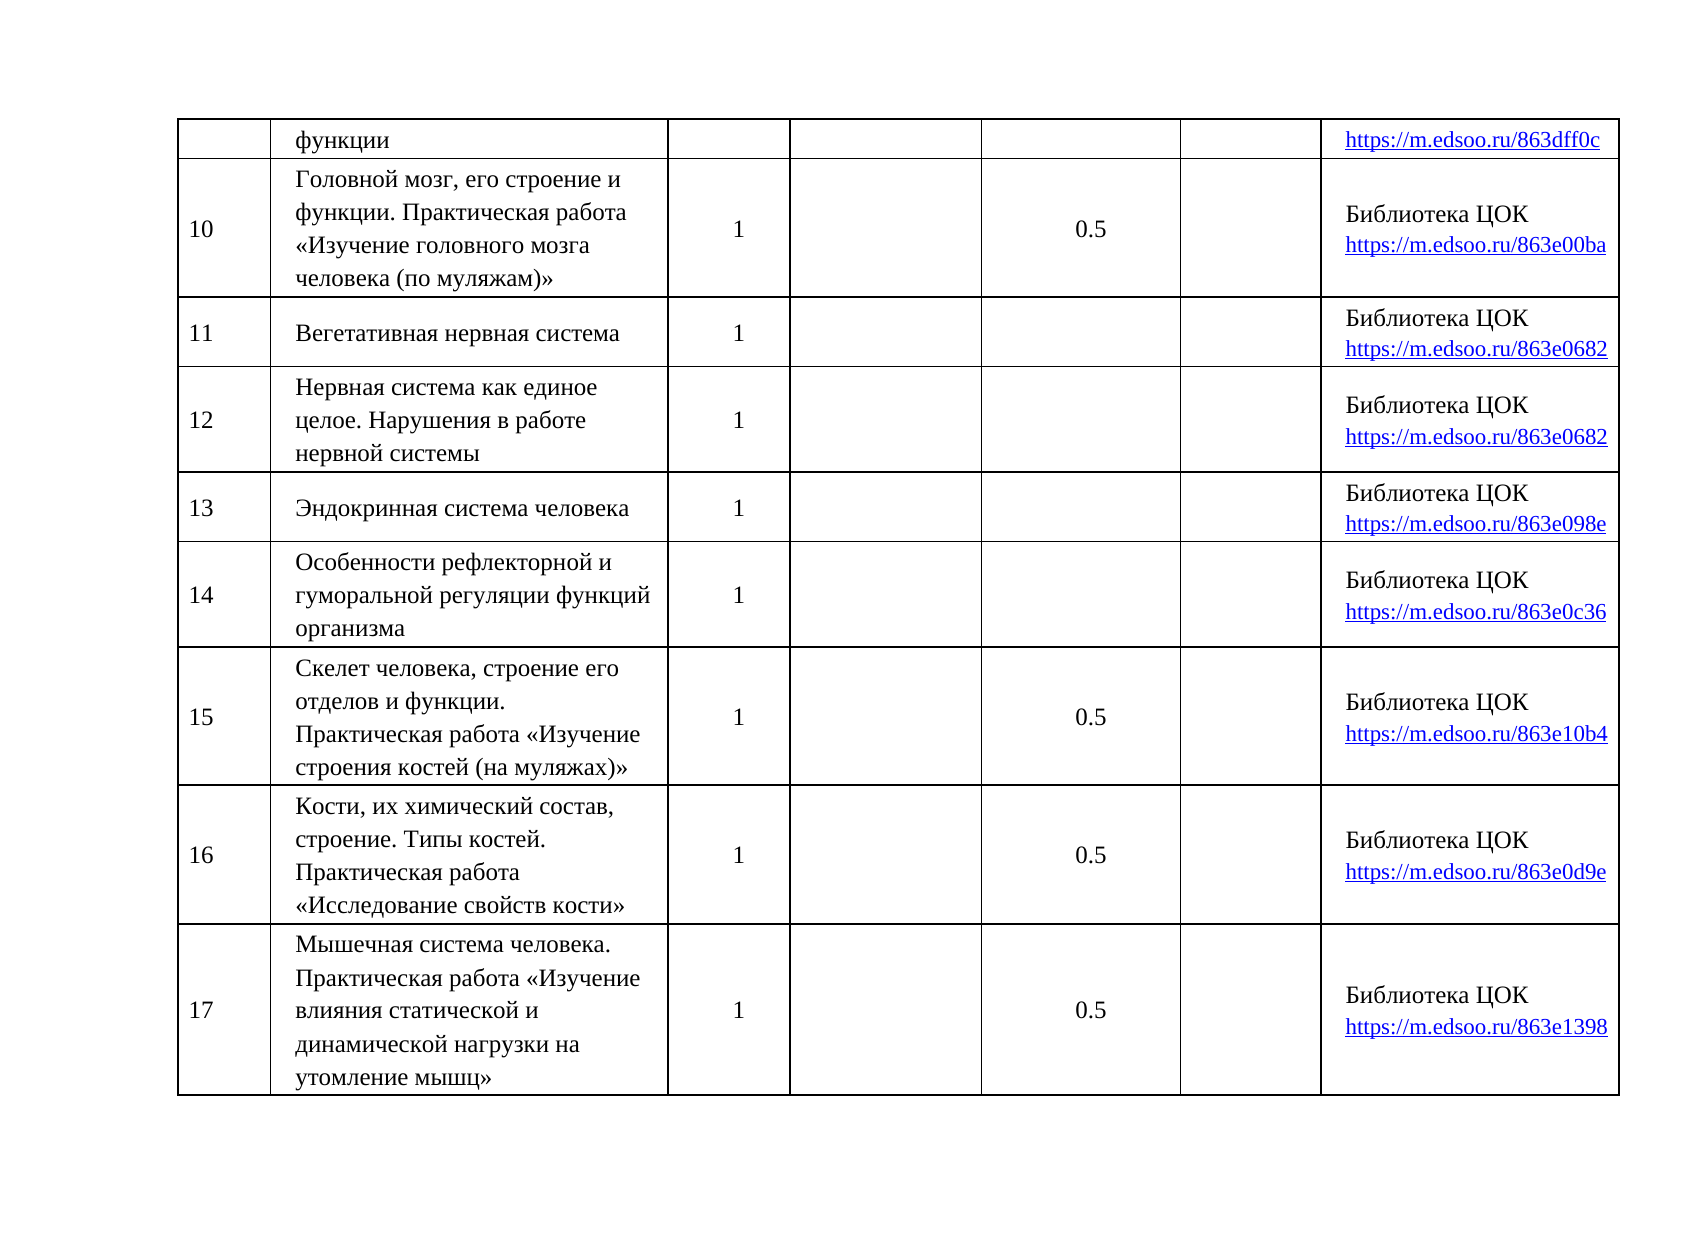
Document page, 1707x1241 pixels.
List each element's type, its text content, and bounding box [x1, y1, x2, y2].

table_cell 13 [179, 473, 270, 541]
table_cell 1 [669, 298, 789, 366]
table_cell 17 [179, 925, 270, 1094]
table_cell [982, 298, 1180, 366]
table_cell Библиотека ЦОК https://m.edsoo.ru/863e098e [1322, 473, 1618, 541]
table_cell 12 [179, 367, 270, 471]
table_cell [1181, 925, 1320, 1094]
table_cell 0.5 [982, 925, 1180, 1094]
table_cell [1181, 786, 1320, 923]
table_cell 1 [669, 648, 789, 784]
table_cell 1 [669, 786, 789, 923]
table_cell [791, 120, 981, 157]
table_cell [791, 542, 981, 646]
table_cell 0.5 [982, 159, 1180, 296]
table_cell 1 [669, 159, 789, 296]
table_cell 9 [179, 120, 270, 157]
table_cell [1322, 120, 1618, 157]
table_cell Особенности рефлекторной и гуморальной регуляции функций организма [271, 542, 667, 646]
table_cell [1181, 473, 1320, 541]
table_cell Головной мозг, его строение и функции. Практическая работа «Изучение головного мозга человека (по муляжам)» [271, 159, 667, 296]
table_cell [791, 473, 981, 541]
table_cell 1 [669, 120, 789, 157]
table_cell 1 [669, 473, 789, 541]
table_cell Нервная система как единое целое. Нарушения в работе нервной системы [271, 367, 667, 471]
table_cell [982, 542, 1180, 646]
table_cell [791, 786, 981, 923]
table_cell [791, 925, 981, 1094]
table_cell [1181, 648, 1320, 784]
table_cell 1 [669, 542, 789, 646]
table_cell Библиотека ЦОК https://m.edsoo.ru/863e0d9e [1322, 786, 1618, 923]
table_cell 1 [669, 925, 789, 1094]
table_cell [1181, 542, 1320, 646]
table_cell 16 [179, 786, 270, 923]
table_cell [1181, 159, 1320, 296]
table_cell 1 [669, 367, 789, 471]
table_cell Библиотека ЦОК https://m.edsoo.ru/863e0c36 [1322, 542, 1618, 646]
table_cell 14 [179, 542, 270, 646]
table_cell Библиотека ЦОК https://m.edsoo.ru/863e00ba [1322, 159, 1618, 296]
table_cell Библиотека ЦОК https://m.edsoo.ru/863e0682 [1322, 298, 1618, 366]
table_cell Библиотека ЦОК https://m.edsoo.ru/863e10b4 [1322, 648, 1618, 784]
table_cell Мышечная система человека. Практическая работа «Изучение влияния статической и динамической нагрузки на утомление мышц» [271, 925, 667, 1094]
table_cell Скелет человека, строение его отделов и функции. Практическая работа «Изучение строения костей (на муляжах)» [271, 648, 667, 784]
table_cell 0.5 [982, 786, 1180, 923]
table_cell [1181, 298, 1320, 366]
table_cell 15 [179, 648, 270, 784]
table_cell 10 [179, 159, 270, 296]
table_cell [1181, 120, 1320, 157]
table_cell Эндокринная система человека [271, 473, 667, 541]
table_cell 11 [179, 298, 270, 366]
table_cell [791, 648, 981, 784]
table_cell Вегетативная нервная система [271, 298, 667, 366]
table_cell 0.5 [982, 648, 1180, 784]
table_cell Библиотека ЦОК https://m.edsoo.ru/863e1398 [1322, 925, 1618, 1094]
table_cell Библиотека ЦОК https://m.edsoo.ru/863e0682 [1322, 367, 1618, 471]
table_cell [791, 298, 981, 366]
table_cell [1181, 367, 1320, 471]
table_cell Кости, их химический состав, строение. Типы костей. Практическая работа «Исследование свойств кости» [271, 786, 667, 923]
table_cell [982, 473, 1180, 541]
table_cell [982, 367, 1180, 471]
table_cell [791, 367, 981, 471]
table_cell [271, 120, 667, 157]
table_cell [791, 159, 981, 296]
table_cell [982, 120, 1180, 157]
